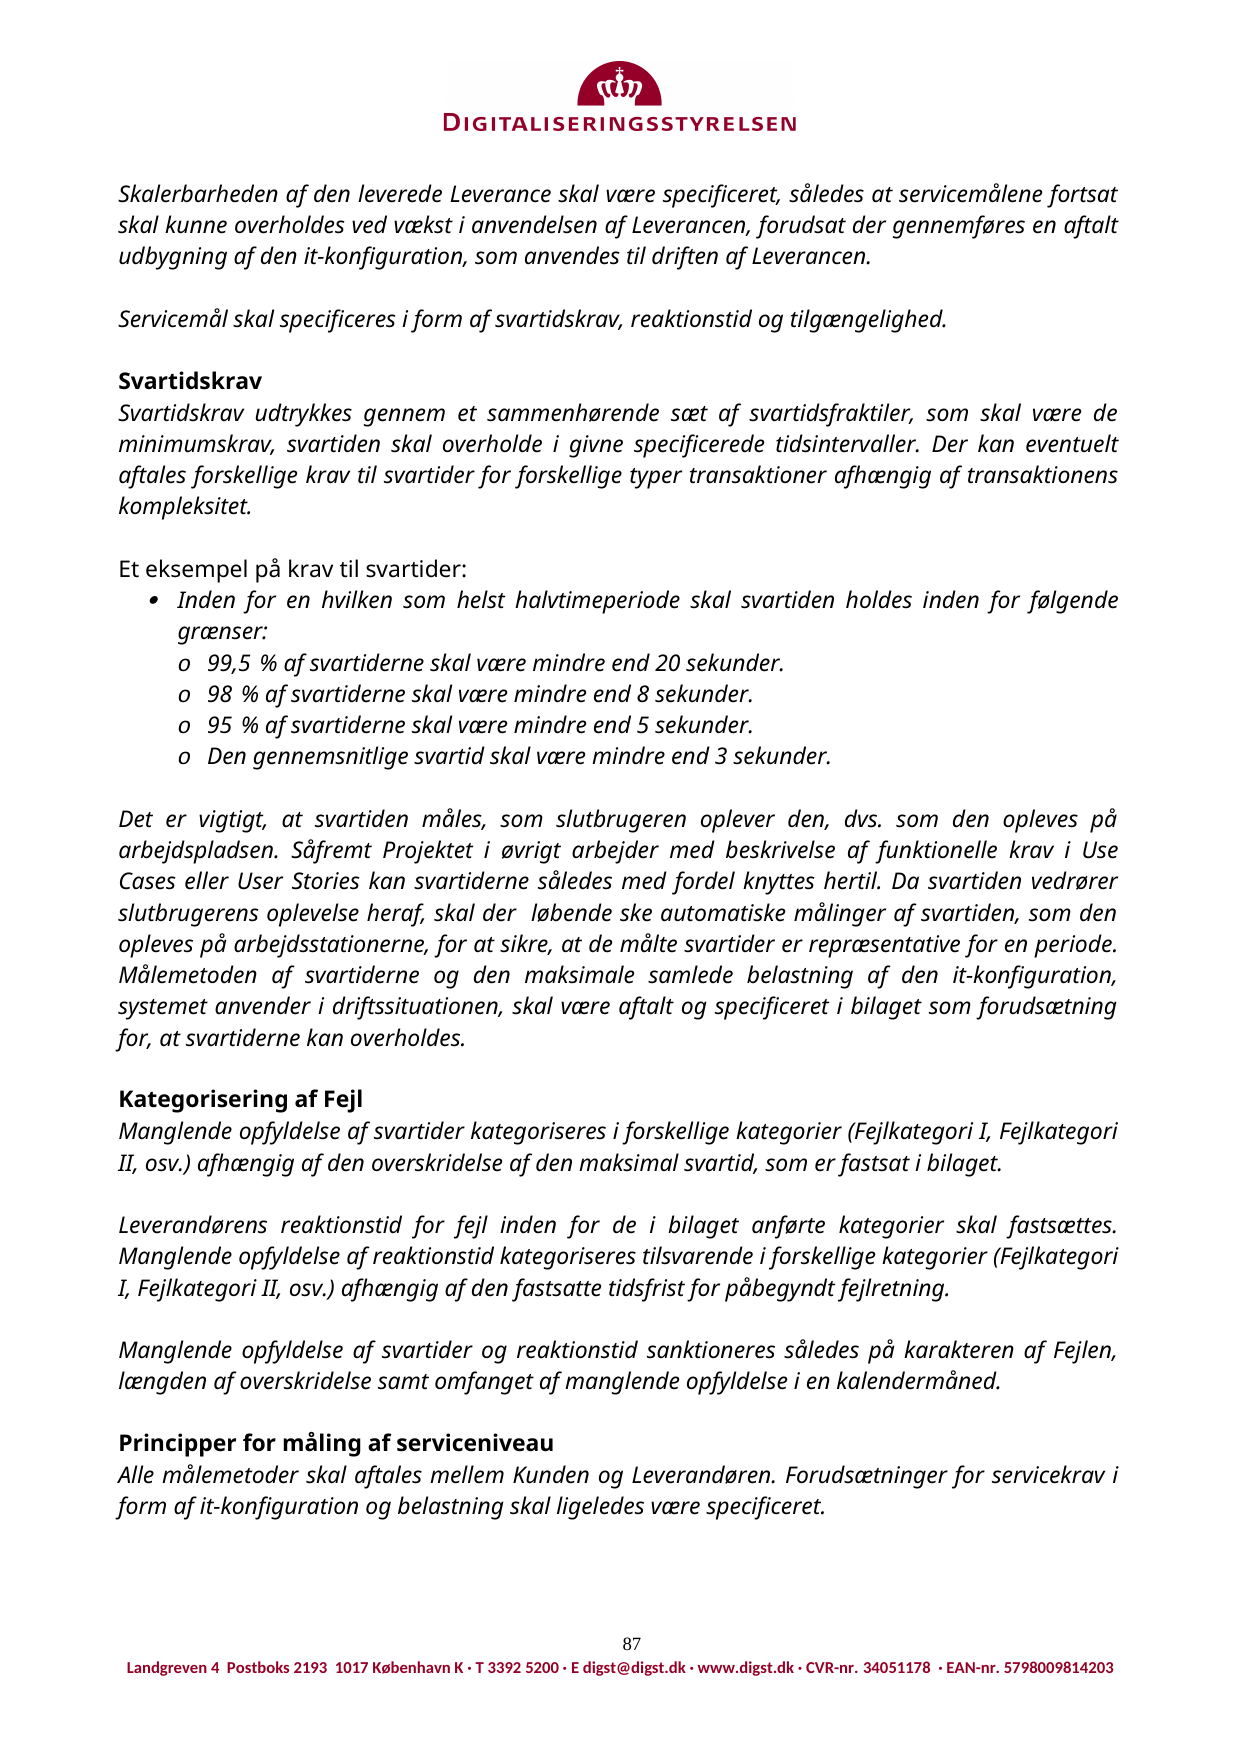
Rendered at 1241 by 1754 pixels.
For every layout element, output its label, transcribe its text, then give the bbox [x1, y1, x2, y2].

list 99,5 % af svartiderne skal være mindre end 20 sekunder. [177, 646, 1122, 677]
list 95 % af svartiderne skal være mindre end 5 sekunder. [177, 708, 1122, 740]
subtitle Principper for måling af serviceniveau [118, 1427, 1122, 1458]
text Servicemål skal specificeres i form af svartidskrav, reaktionstid og tilgængelighed. [118, 302, 1122, 333]
text Leverandørens reaktionstid for fejl inden for de i bilaget anførte kategorier skal fastsættes. Manglende opfyldelse af reaktionstid kategoriseres tilsvarende i forskellige kategorier (Fejlkategori I, Fejlkategori II, osv.) afhængig af den fastsatte tidsfrist for påbegyndt fejlretning. [118, 1208, 1122, 1302]
subtitle Svartidskrav [118, 365, 1122, 396]
list Den gennemsnitlige svartid skal være mindre end 3 sekunder. [177, 740, 1122, 771]
picture [443, 61, 796, 131]
subtitle Kategorisering af Fejl [118, 1083, 1122, 1115]
text Et eksempel på krav til svartider: [118, 552, 1122, 583]
list Inden for en hvilken som helst halvtimeperiode skal svartiden holdes inden for følgende grænser: [148, 583, 1122, 646]
list 98 % af svartiderne skal være mindre end 8 sekunder. [177, 677, 1122, 708]
text Det er vigtigt, at svartiden måles, som slutbrugeren oplever den, dvs. som den opleves på arbejdspladsen. Såfremt Projektet i øvrigt arbejder med beskrivelse af funktionelle krav i Use Cases eller User Stories kan svartiderne således med fordel knyttes hertil. Da svartiden vedrører slutbrugerens oplevelse heraf, skal der løbende ske automatiske målinger af svartiden, som den opleves på arbejdsstationerne, for at sikre, at de målte svartider er repræsentative for en periode. Målemetoden af svartiderne og den maksimale samlede belastning af den it-konfiguration, systemet anvender i driftssituationen, skal være aftalt og specificeret i bilaget som forudsætning for, at svartiderne kan overholdes. [118, 802, 1122, 1052]
text Manglende opfyldelse af svartider kategoriseres i forskellige kategorier (Fejlkategori I, Fejlkategori II, osv.) afhængig af den overskridelse af den maksimal svartid, som er fastsat i bilaget. [118, 1115, 1122, 1177]
text Manglende opfyldelse af svartider og reaktionstid sanktioneres således på karakteren af Fejlen, længden af overskridelse samt omfanget af manglende opfyldelse i en kalendermåned. [118, 1333, 1122, 1396]
text Alle målemetoder skal aftales mellem Kunden og Leverandøren. Forudsætninger for servicekrav i form af it-konfiguration og belastning skal ligeledes være specificeret. [118, 1458, 1122, 1521]
text Skalerbarheden af den leverede Leverance skal være specificeret, således at servicemålene fortsat skal kunne overholdes ved vækst i anvendelsen af Leverancen, forudsat der gennemføres en aftalt udbygning af den it-konfiguration, som anvendes til driften af Leverancen. [118, 177, 1122, 271]
text Svartidskrav udtrykkes gennem et sammenhørende sæt af svartidsfraktiler, som skal være de minimumskrav, svartiden skal overholde i givne specificerede tidsintervaller. Der kan eventuelt aftales forskellige krav til svartider for forskellige typer transaktioner afhængig af transaktionens kompleksitet. [118, 396, 1122, 521]
